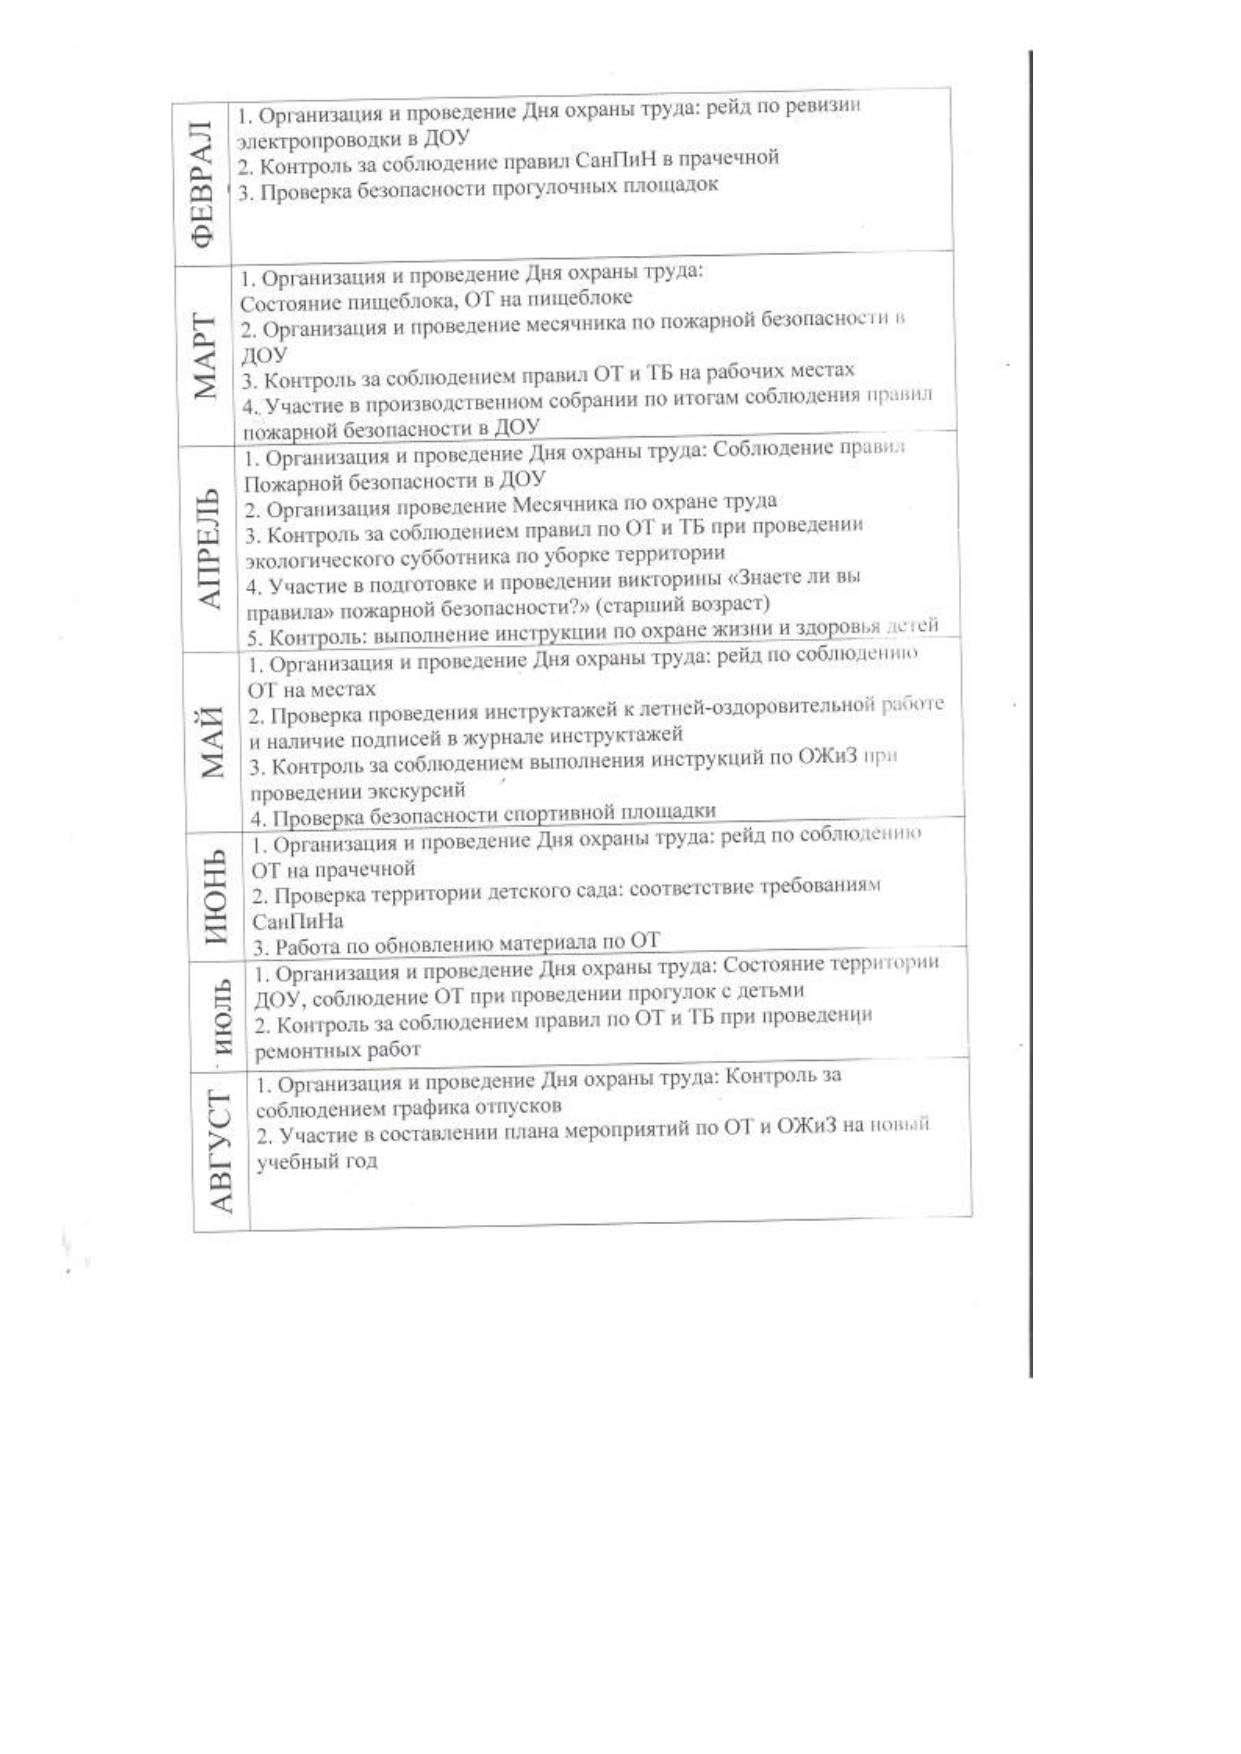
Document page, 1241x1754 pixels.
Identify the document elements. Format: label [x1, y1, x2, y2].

picture [59, 44, 1033, 1385]
